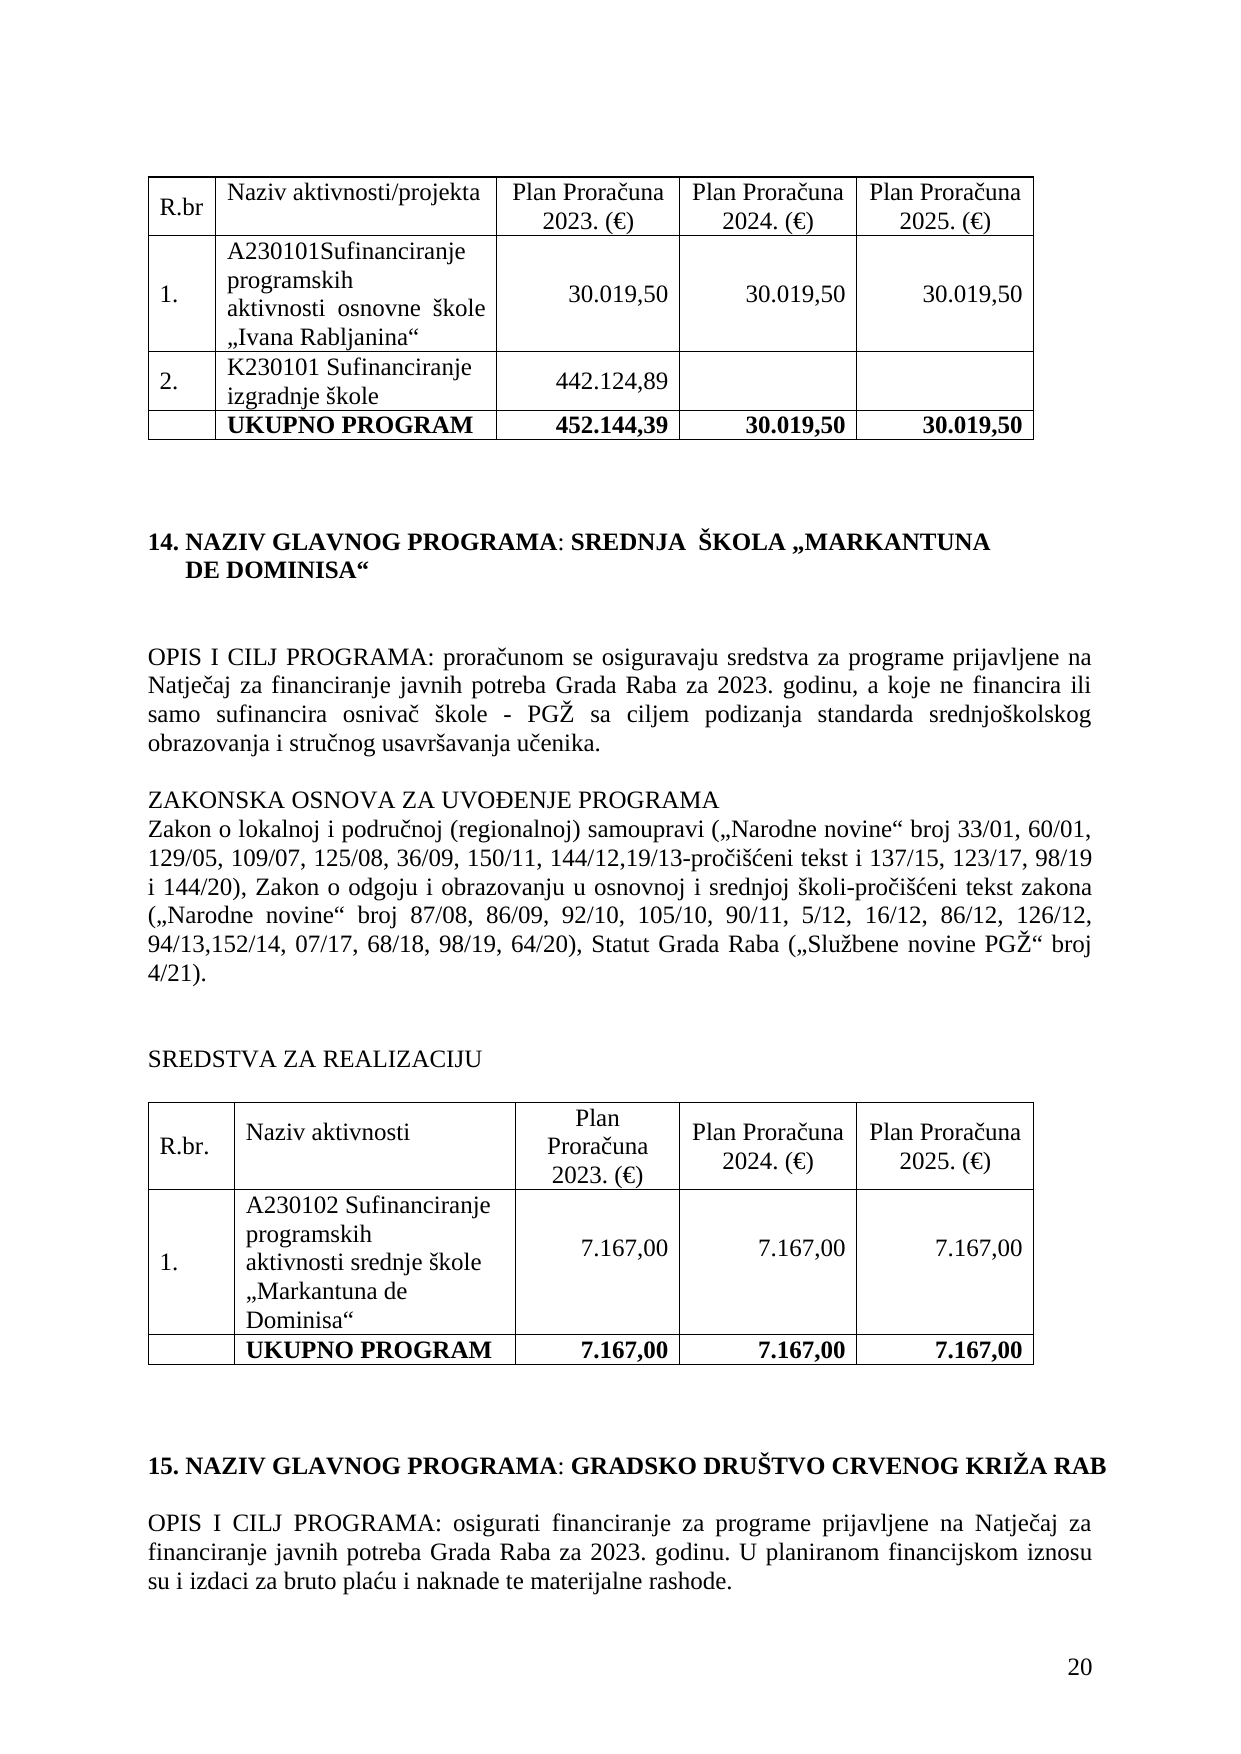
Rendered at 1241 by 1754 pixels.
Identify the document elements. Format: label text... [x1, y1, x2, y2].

table_cell UKUPNO PROGRAM [235, 1335, 515, 1363]
table_cell 30.019,50 [680, 411, 856, 439]
table_cell UKUPNO PROGRAM [216, 411, 496, 439]
table_cell 7.167,00 [516, 1190, 679, 1334]
text ZAKONSKA OSNOVA ZA UVOĐENJE PROGRAMA [148, 785, 1093, 814]
text OPIS I CILJ PROGRAMA: osigurati financiranje za programe prijavljene na Natječaj za financiranje javnih potreba Grada Raba za 2023. godinu. U planiranom financijskom iznosu su i izdaci za bruto plaću i naknade te materijalne rashode. [148, 1508, 1093, 1594]
table_header Plan Proračuna 2025. (€) [857, 1103, 1033, 1189]
table_header Naziv aktivnosti [235, 1103, 515, 1189]
table_header Plan Proračuna 2024. (€) [680, 178, 856, 235]
text DE DOMINISA“ [148, 555, 1173, 584]
table_cell [149, 1335, 234, 1363]
text SREDSTVA ZA REALIZACIJU [148, 1044, 1093, 1073]
table_cell 7.167,00 [857, 1190, 1033, 1334]
table_cell 2. [149, 352, 215, 409]
table_cell 30.019,50 [497, 236, 679, 351]
table_cell [680, 352, 856, 409]
table_cell 7.167,00 [516, 1335, 679, 1363]
table_cell 7.167,00 [680, 1190, 856, 1334]
text Zakon o lokalnoj i područnoj (regionalnoj) samoupravi („Narodne novine“ broj 33/01, 60/01, 129/05, 109/07, 125/08, 36/09, 150/11, 144/12,19/13-pročišćeni tekst i 137/15, 123/17, 98/19 i 144/20), Zakon o odgoju i obrazovanju u osnovnoj i srednjoj školi-pročišćeni tekst zakona („Narodne novine“ broj 87/08, 86/09, 92/10, 105/10, 90/11, 5/12, 16/12, 86/12, 126/12, 94/13,152/14, 07/17, 68/18, 98/19, 64/20), Statut Grada Raba („Službene novine PGŽ“ broj 4/21). [148, 814, 1093, 987]
text OPIS I CILJ PROGRAMA: proračunom se osiguravaju sredstva za programe prijavljene na Natječaj za financiranje javnih potreba Grada Raba za 2023. godinu, a koje ne financira ili samo sufinancira osnivač škole - PGŽ sa ciljem podizanja standarda srednjoškolskog obrazovanja i stručnog usavršavanja učenika. [148, 642, 1093, 757]
table_cell 452.144,39 [497, 411, 679, 439]
table_header Plan Proračuna 2023. (€) [516, 1103, 679, 1189]
table_cell [857, 352, 1033, 409]
table_header Plan Proračuna 2024. (€) [680, 1103, 856, 1189]
table_header Plan Proračuna 2025. (€) [857, 178, 1033, 235]
table_cell 1. [149, 236, 215, 351]
table_cell K230101 Sufinanciranje izgradnje škole [216, 352, 496, 409]
text 15. NAZIV GLAVNOG PROGRAMA: GRADSKO DRUŠTVO CRVENOG KRIŽA RAB [148, 1451, 1173, 1479]
table_header Naziv aktivnosti/projekta [216, 178, 496, 235]
table_cell 442.124,89 [497, 352, 679, 409]
table_cell 1. [149, 1190, 234, 1334]
table_cell A230102 Sufinanciranje programskih aktivnosti srednje škole „Markantuna de Dominisa“ [235, 1190, 515, 1334]
table_header R.br. [149, 1103, 234, 1189]
table_cell 7.167,00 [680, 1335, 856, 1363]
table_cell 30.019,50 [857, 411, 1033, 439]
table_cell [149, 411, 215, 439]
table_header R.br [149, 178, 215, 235]
table_cell 7.167,00 [857, 1335, 1033, 1363]
table_cell 30.019,50 [857, 236, 1033, 351]
text 14. NAZIV GLAVNOG PROGRAMA: SREDNJA ŠKOLA „MARKANTUNA [148, 527, 1173, 555]
table_cell 30.019,50 [680, 236, 856, 351]
table_header Plan Proračuna 2023. (€) [497, 178, 679, 235]
table_cell A230101Sufinanciranje programskih aktivnosti osnovne škole „Ivana Rabljanina“ [216, 236, 496, 351]
